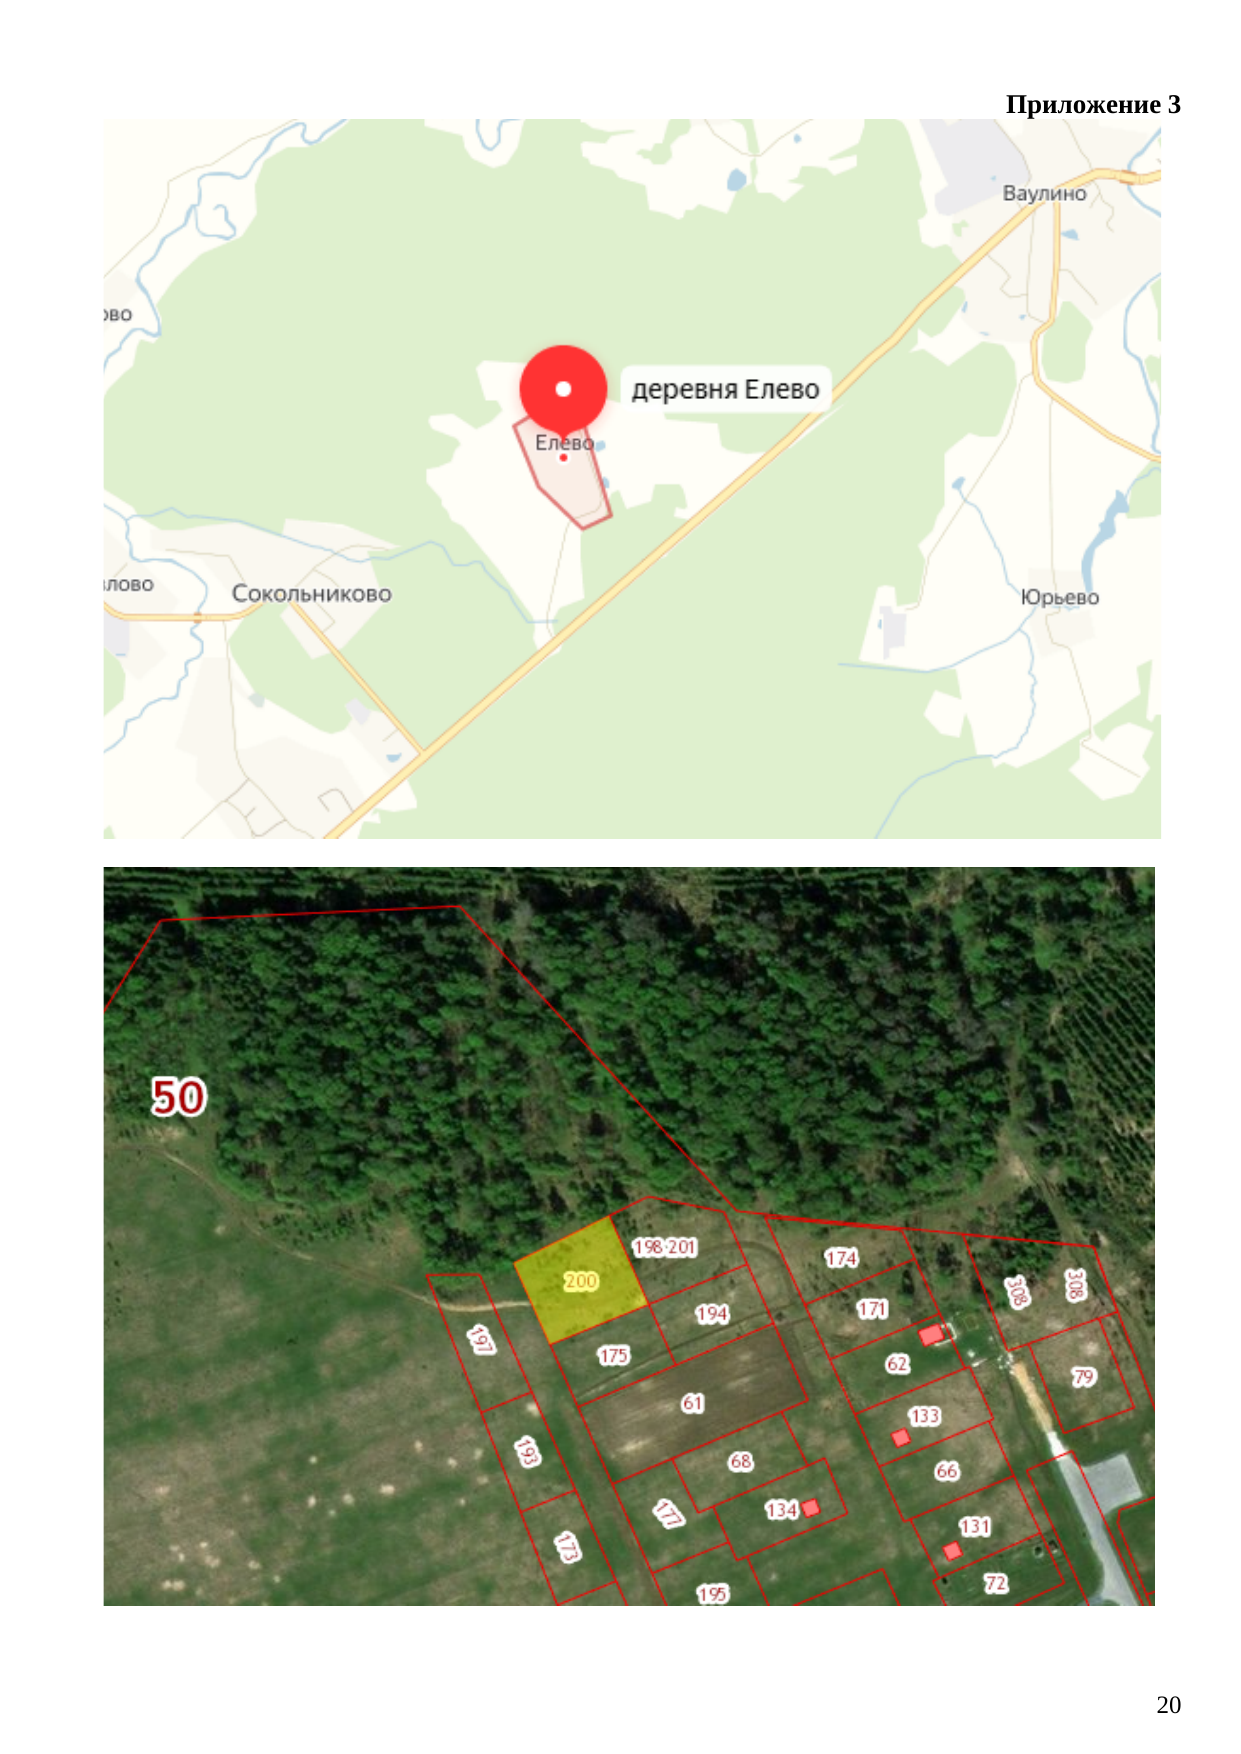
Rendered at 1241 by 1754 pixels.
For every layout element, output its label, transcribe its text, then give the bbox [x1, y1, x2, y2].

subtitle Приложение 3 [43, 89, 1181, 120]
picture [103, 867, 1155, 1606]
picture [103, 119, 1162, 839]
